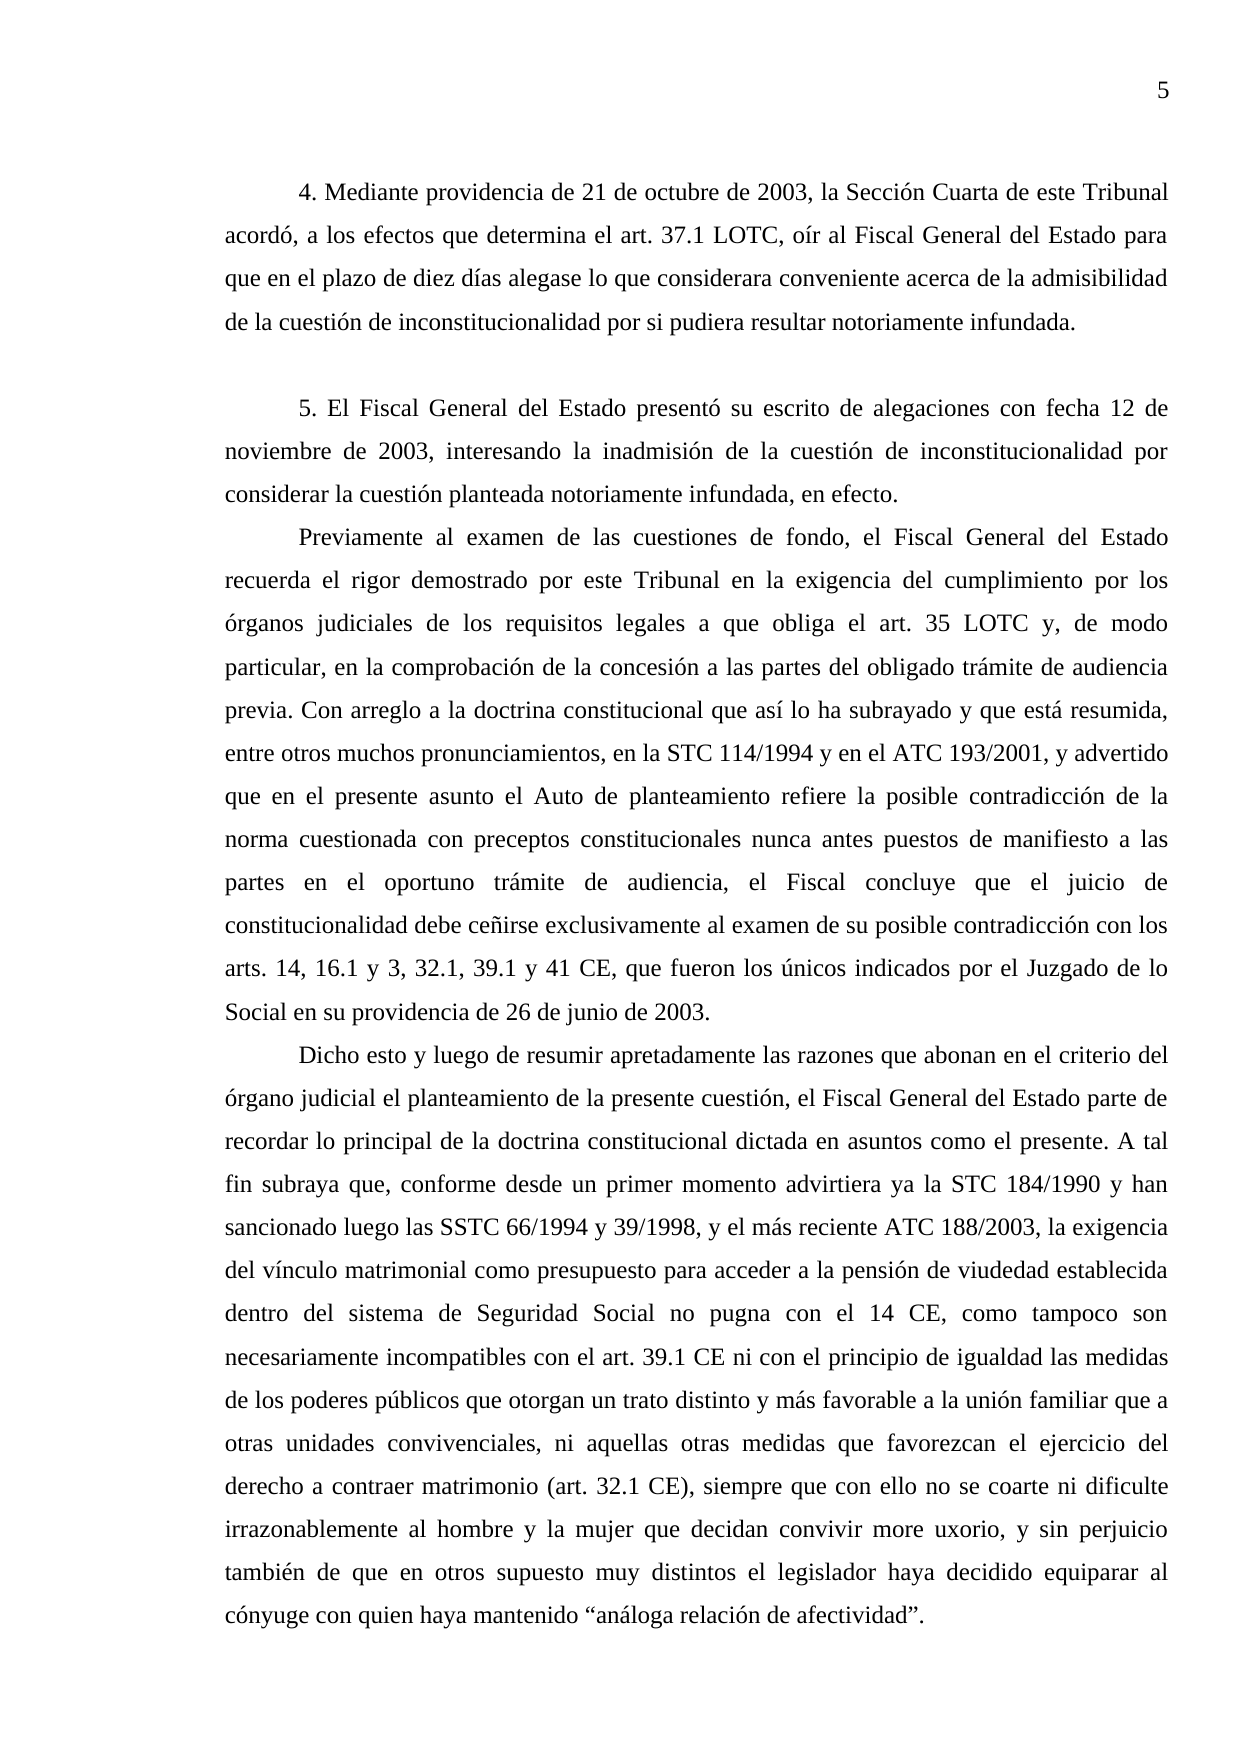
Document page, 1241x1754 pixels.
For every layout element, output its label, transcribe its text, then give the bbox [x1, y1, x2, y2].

text Previamente al examen de las cuestiones de fondo, el Fiscal General del Estado recuerda el rigor demostrado por este Tribunal en la exigencia del cumplimiento por los órganos judiciales de los requisitos legales a que obliga el art. 35 LOTC y, de modo particular, en la comprobación de la concesión a las partes del obligado trámite de audiencia previa. Con arreglo a la doctrina constitucional que así lo ha subrayado y que está resumida, entre otros muchos pronunciamientos, en la STC 114/1994 y en el ATC 193/2001, y advertido que en el presente asunto el Auto de planteamiento refiere la posible contradicción de la norma cuestionada con preceptos constitucionales nunca antes puestos de manifiesto a las partes en el oportuno trámite de audiencia, el Fiscal concluye que el juicio de constitucionalidad debe ceñirse exclusivamente al examen de su posible contradicción con los arts. 14, 16.1 y 3, 32.1, 39.1 y 41 CE, que fueron los únicos indicados por el Juzgado de lo Social en su providencia de 26 de junio de 2003. [224, 522, 1169, 1025]
text Dicho esto y luego de resumir apretadamente las razones que abonan en el criterio del órgano judicial el planteamiento de la presente cuestión, el Fiscal General del Estado parte de recordar lo principal de la doctrina constitucional dictada en asuntos como el presente. A tal fin subraya que, conforme desde un primer momento advirtiera ya la STC 184/1990 y han sancionado luego las SSTC 66/1994 y 39/1998, y el más reciente ATC 188/2003, la exigencia del vínculo matrimonial como presupuesto para acceder a la pensión de viudedad establecida dentro del sistema de Seguridad Social no pugna con el 14 CE, como tampoco son necesariamente incompatibles con el art. 39.1 CE ni con el principio de igualdad las medidas de los poderes públicos que otorgan un trato distinto y más favorable a la unión familiar que a otras unidades convivenciales, ni aquellas otras medidas que favorezcan el ejercicio del derecho a contraer matrimonio (art. 32.1 CE), siempre que con ello no se coarte ni dificulte irrazonablemente al hombre y la mujer que decidan convivir more uxorio, y sin perjuicio también de que en otros supuesto muy distintos el legislador haya decidido equiparar al cónyuge con quien haya mantenido “análoga relación de afectividad”. [224, 1040, 1169, 1629]
text 4. Mediante providencia de 21 de octubre de 2003, la Sección Cuarta de este Tribunal acordó, a los efectos que determina el art. 37.1 LOTC, oír al Fiscal General del Estado para que en el plazo de diez días alegase lo que considerara conveniente acerca de la admisibilidad de la cuestión de inconstitucionalidad por si pudiera resultar notoriamente infundada. [224, 177, 1169, 335]
text 5. El Fiscal General del Estado presentó su escrito de alegaciones con fecha 12 de noviembre de 2003, interesando la inadmisión de la cuestión de inconstitucionalidad por considerar la cuestión planteada notoriamente infundada, en efecto. [224, 393, 1169, 508]
